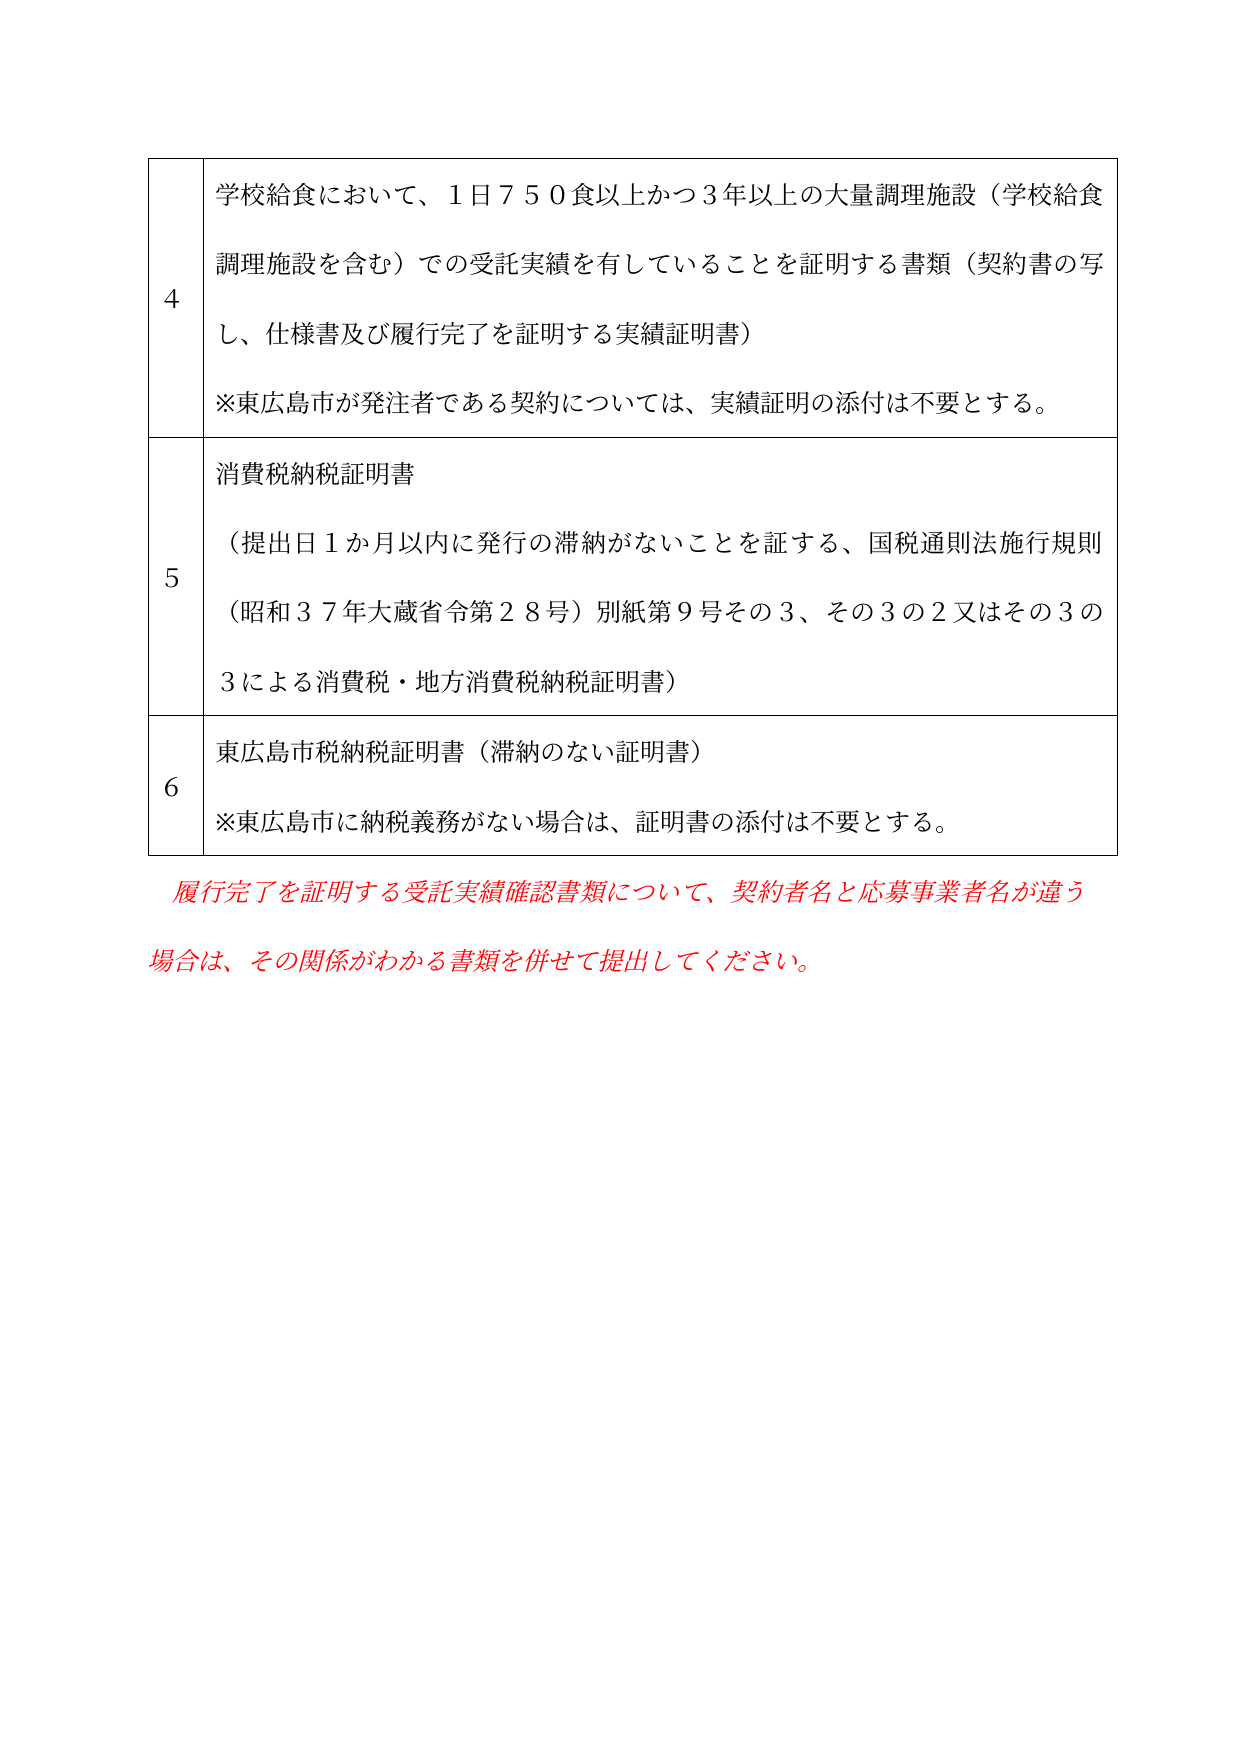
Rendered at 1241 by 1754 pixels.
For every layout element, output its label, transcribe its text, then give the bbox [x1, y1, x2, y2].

table_cell 東広島市税納税証明書（滞納のない証明書） ※東広島市に納税義務がない場合は、証明書の添付は不要とする。 [204, 716, 1117, 855]
table_cell ５ [149, 438, 203, 715]
table_cell 消費税納税証明書 （提出日１か月以内に発行の滞納がないことを証する、国税通則法施行規則（昭和３７年大蔵省令第２８号）別紙第９号その３、その３の２又はその３の３による消費税・地方消費税納税証明書） [204, 438, 1117, 715]
text 履行完了を証明する受託実績確認書類について、契約者名と応募事業者名が違う場合は、その関係がわかる書類を併せて提出してください。様式第２－２号 [148, 856, 1092, 995]
table_cell ６ [149, 716, 203, 855]
table_cell 学校給食において、１日７５０食以上かつ３年以上の大量調理施設（学校給食調理施設を含む）での受託実績を有していることを証明する書類（契約書の写し、仕様書及び履行完了を証明する実績証明書） ※東広島市が発注者である契約については、実績証明の添付は不要とする。 [204, 159, 1117, 437]
table_cell ４ [149, 159, 203, 437]
